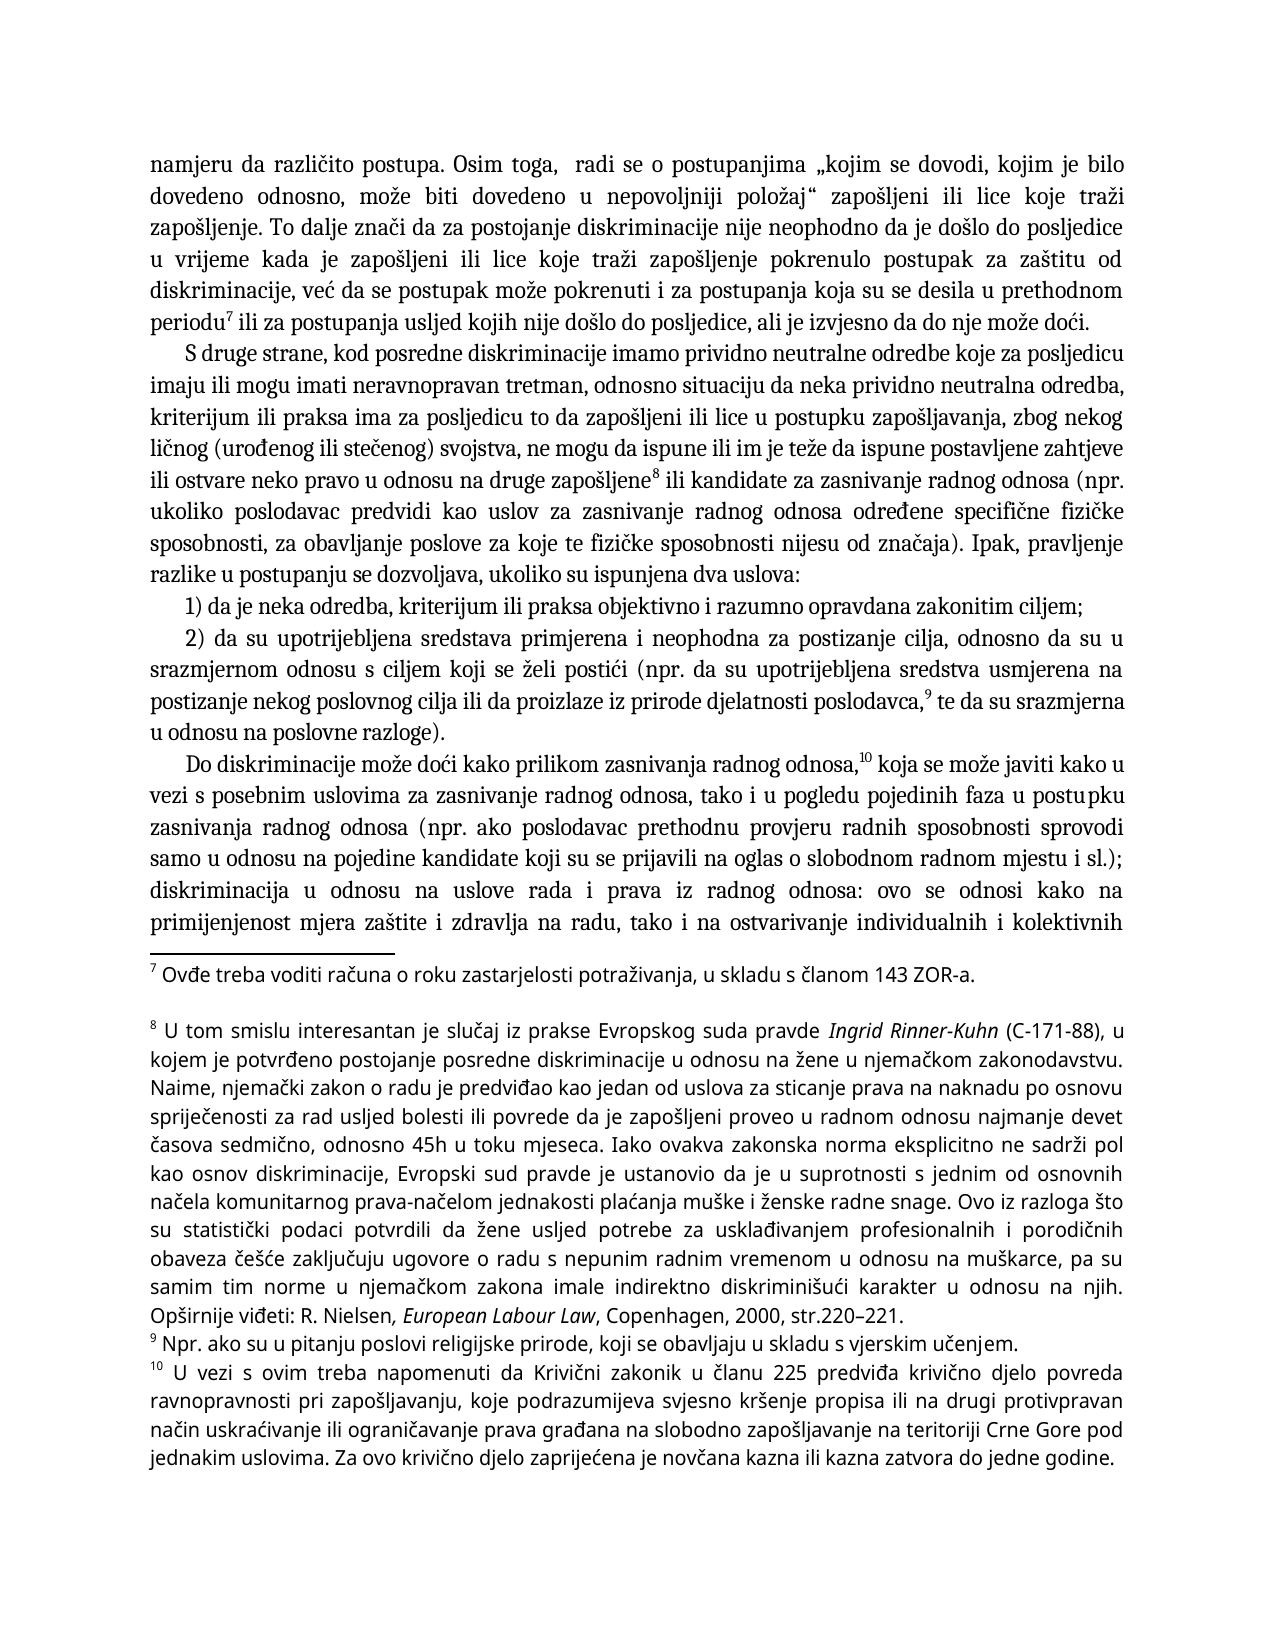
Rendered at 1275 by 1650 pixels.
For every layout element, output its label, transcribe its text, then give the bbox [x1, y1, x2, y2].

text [150, 150, 1125, 337]
text S druge strane, kod posredne diskriminacije imamo prividno neutralne odredbe koje za posljedicu imaju ili mogu imati neravnopravan tretman, odnosno situaciju da neka prividno neutralna odredba, kriterijum ili praksa ima za posljedicu to da zapošljeni ili lice u postupku zapošljavanja, zbog nekog ličnog (urođenog ili stečenog) svojstva, ne mogu da ispune ili im je teže da ispune postavljene zahtjeve ili ostvare neko pravo u odnosu na druge zapošljene ili kandidate za zasnivanje radnog odnosa (npr. ukoliko poslodavac predvidi kao uslov za zasnivanje radnog odnosa određene specifične fizičke sposobnosti, za obavljanje poslove za koje te fizičke sposobnosti nijesu od značaja). Ipak, pravljenje razlike u postupanju se dozvoljava, ukoliko su ispunjena dva uslova: [150, 339, 1125, 589]
text 1) da je neka odredba, kriterijum ili praksa objektivno i razumno opravdana zakonitim ciljem; [150, 592, 1125, 621]
text 2) da su upotrijebljena sredstava primjerena i neophodna za postizanje cilja, odnosno da su u srazmjernom odnosu s ciljem koji se želi postići (npr. da su upotrijebljena sredstva usmjerena na postizanje nekog poslovnog cilja ili da proizlaze iz prirode djelatnosti poslodavca, te da su srazmjerna u odnosu na poslovne razloge). [150, 623, 1125, 747]
text Do diskriminacije može doći kako prilikom zasnivanja radnog odnosa, koja se može javiti kako u vezi s posebnim uslovima za zasnivanje radnog odnosa, tako i u pogledu pojedinih faza u postupku zasnivanja radnog odnosa (npr. ako poslodavac prethodnu provjeru radnih sposobnosti sprovodi samo u odnosu na pojedine kandidate koji su se prijavili na oglas o slobodnom radnom mjestu i sl.); diskriminacija u odnosu na uslove rada i prava iz radnog odnosa: ovo se odnosi kako na primijenjenost mjera zaštite i zdravlja na radu, tako i na ostvarivanje individualnih i kolektivnih prava iz radnog odnosa; posebno u pogledu obrazovanja, osposobljavanja i usavršavanja i s tim u vezi napredovanja na poslu i u pogledu otkazivanja ugovora o radu. [150, 750, 1125, 936]
